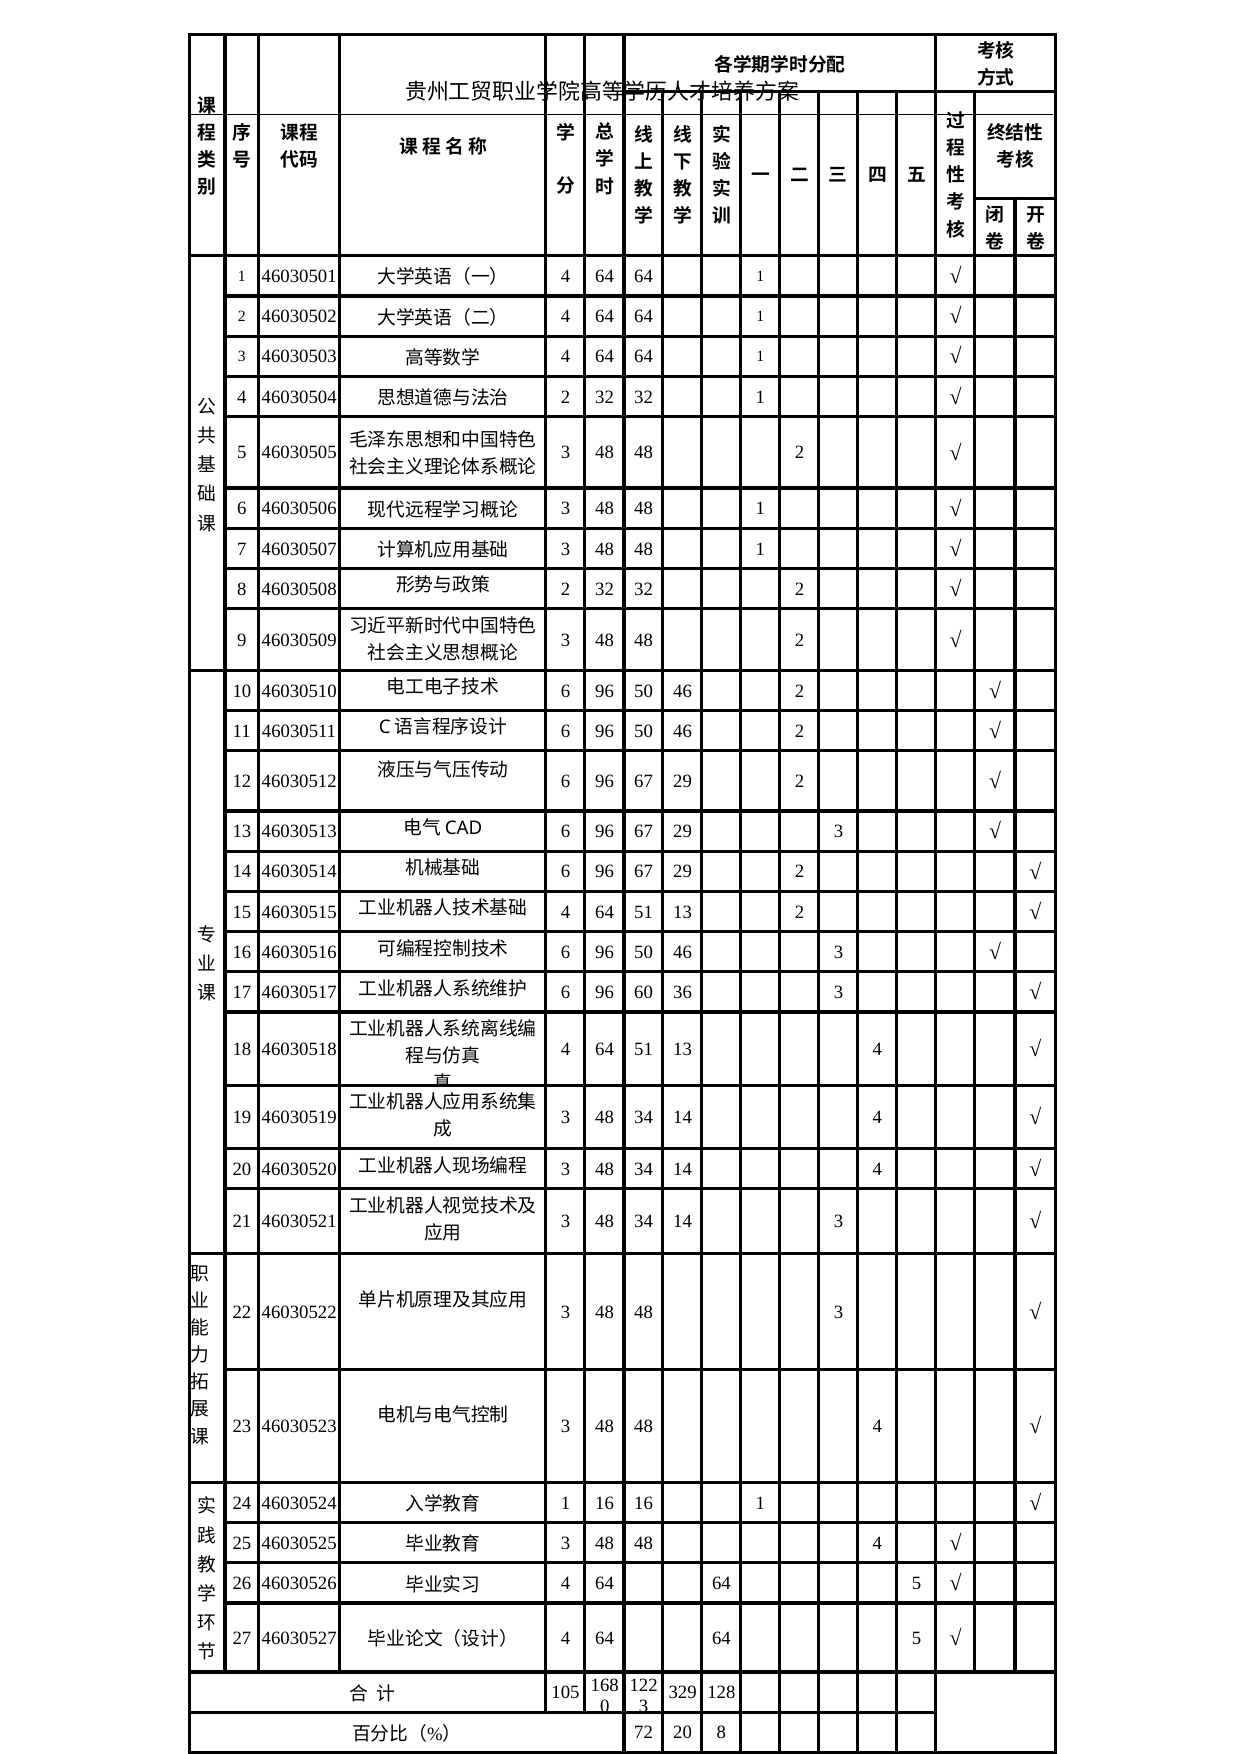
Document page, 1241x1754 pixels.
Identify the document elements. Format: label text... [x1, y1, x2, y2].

table_cell 1 [547, 1484, 583, 1521]
table_cell [742, 1087, 778, 1147]
table_cell 2 [781, 752, 817, 809]
table_cell 46030524 [260, 1484, 338, 1521]
table_cell √ [937, 570, 973, 607]
table_cell 48 [626, 610, 661, 669]
table_cell 工业机器人现场编程 [341, 1150, 544, 1187]
table_cell 3 [547, 610, 583, 669]
table_cell [859, 257, 895, 294]
table_cell √ [937, 257, 973, 294]
table_cell [781, 1674, 817, 1711]
table_cell [859, 1484, 895, 1521]
table_cell 4 [859, 1087, 895, 1147]
table_cell 3 [820, 933, 856, 970]
table_cell 64 [586, 1605, 622, 1670]
table_cell 6 [227, 490, 257, 527]
table_cell 46030522 [260, 1255, 338, 1368]
table_cell 3 [547, 1255, 583, 1368]
table_cell √ [1017, 1150, 1054, 1187]
table_cell [626, 1605, 661, 1670]
table_cell [703, 418, 739, 486]
table_cell [742, 712, 778, 749]
table_cell √ [937, 1564, 973, 1601]
table_cell [976, 1190, 1013, 1252]
table_cell 2 [781, 853, 817, 890]
table_cell 13 [227, 813, 257, 849]
table_cell √ [976, 813, 1013, 849]
table_header 总 学 时 [586, 36, 622, 254]
table_cell 高等数学 [341, 338, 544, 375]
table_cell √ [1017, 893, 1054, 930]
table_cell 46030518 [260, 1014, 338, 1083]
table_cell [742, 1714, 778, 1751]
table_cell 液压与气压传动 [341, 752, 544, 809]
table_cell [703, 712, 739, 749]
table_cell √ [1017, 853, 1054, 890]
table_cell 51 [626, 1014, 661, 1083]
table_cell 64 [586, 338, 622, 375]
table_cell 4 [859, 1150, 895, 1187]
table_cell [1017, 338, 1054, 375]
table_cell 46 [664, 933, 700, 970]
table_cell 职业能力拓展课 [191, 1255, 223, 1481]
table_cell 48 [586, 490, 622, 527]
table_cell [859, 298, 895, 334]
table_cell 线 下 教 学 [664, 93, 700, 254]
table_cell [937, 672, 973, 709]
table_cell 11 [227, 712, 257, 749]
table_cell [859, 490, 895, 527]
table_cell [703, 1014, 739, 1083]
table_cell 合 计 [191, 1674, 544, 1711]
table_cell [859, 338, 895, 375]
table_cell 48 [586, 1150, 622, 1187]
table_header 课程 代码 [260, 36, 338, 254]
table_cell 6 [547, 712, 583, 749]
table_cell [859, 853, 895, 890]
table_cell 46030505 [260, 418, 338, 486]
table_cell [898, 1371, 934, 1481]
table_cell 32 [586, 570, 622, 607]
table_cell [976, 853, 1013, 890]
table_cell [781, 1190, 817, 1252]
table_cell 64 [626, 257, 661, 294]
table_cell 96 [586, 853, 622, 890]
table_cell √ [976, 712, 1013, 749]
table_cell 32 [586, 378, 622, 415]
table_cell [781, 1524, 817, 1561]
table_cell 46030502 [260, 298, 338, 334]
table_cell [898, 570, 934, 607]
table_cell [937, 1674, 1054, 1751]
table_cell 8 [227, 570, 257, 607]
table_cell 16 [626, 1484, 661, 1521]
table_cell [1017, 672, 1054, 709]
table_cell [703, 1087, 739, 1147]
table_cell [781, 1484, 817, 1521]
table_cell 46030525 [260, 1524, 338, 1561]
table_cell 34 [626, 1087, 661, 1147]
table_cell 29 [664, 853, 700, 890]
table_cell [703, 893, 739, 930]
table_cell [898, 1190, 934, 1252]
table_cell 46030526 [260, 1564, 338, 1601]
table_cell 46030514 [260, 853, 338, 890]
table_cell [976, 490, 1013, 527]
table_cell 64 [703, 1564, 739, 1601]
table_cell 6 [547, 933, 583, 970]
table_cell [820, 1674, 856, 1711]
table_cell [742, 813, 778, 849]
table_cell [859, 530, 895, 567]
table_cell 思想道德与法治 [341, 378, 544, 415]
table_cell [898, 973, 934, 1010]
table_cell 46030512 [260, 752, 338, 809]
table_cell [742, 1255, 778, 1368]
table_cell [664, 418, 700, 486]
table_cell 48 [586, 1087, 622, 1147]
table_cell [781, 530, 817, 567]
table_cell 46 [664, 672, 700, 709]
table_cell [664, 378, 700, 415]
table_cell 23 [227, 1371, 257, 1481]
table_cell 形势与政策 [341, 570, 544, 607]
table_cell 17 [227, 973, 257, 1010]
table_cell [703, 570, 739, 607]
table_cell 3 [820, 813, 856, 849]
table_cell [820, 257, 856, 294]
table_cell 67 [626, 752, 661, 809]
table_cell [859, 1714, 895, 1751]
table_cell [664, 610, 700, 669]
table_cell 4 [547, 1564, 583, 1601]
table_cell √ [937, 1524, 973, 1561]
table_cell 4 [547, 338, 583, 375]
table_cell 48 [586, 530, 622, 567]
table_cell [626, 1564, 661, 1601]
table_cell [820, 893, 856, 930]
table_cell √ [937, 298, 973, 334]
table_cell [976, 1605, 1013, 1670]
table_cell [1017, 1564, 1054, 1601]
table_cell [820, 1714, 856, 1751]
table_cell 5 [898, 1605, 934, 1670]
table_cell 67 [626, 813, 661, 849]
table_cell 6 [547, 973, 583, 1010]
table_header 课 程 类别 [191, 36, 223, 254]
table_cell 64 [626, 298, 661, 334]
table_cell 22 [227, 1255, 257, 1368]
table_cell [664, 1524, 700, 1561]
table_cell √ [937, 338, 973, 375]
table_cell 过 程 性 考 核 [937, 93, 973, 254]
table_cell [937, 933, 973, 970]
table_cell 96 [586, 813, 622, 849]
table_cell 48 [586, 1524, 622, 1561]
table_cell 48 [626, 530, 661, 567]
table_cell 67 [626, 853, 661, 890]
table_cell 16 [227, 933, 257, 970]
table_cell 32 [626, 378, 661, 415]
table_cell [898, 1524, 934, 1561]
table_cell 48 [586, 1371, 622, 1481]
table_cell 10 [227, 672, 257, 709]
table_cell [703, 752, 739, 809]
table_cell 13 [664, 893, 700, 930]
table_cell 64 [626, 338, 661, 375]
table_cell [976, 1524, 1013, 1561]
table_cell 48 [586, 1255, 622, 1368]
table_cell 50 [626, 712, 661, 749]
table_cell 3 [227, 338, 257, 375]
table_cell [859, 418, 895, 486]
table_cell 4 [859, 1014, 895, 1083]
table_cell √ [937, 610, 973, 669]
table_cell [976, 418, 1013, 486]
table_cell 单片机原理及其应用 [341, 1255, 544, 1368]
table_cell 46030509 [260, 610, 338, 669]
table_cell 1 [742, 490, 778, 527]
table_cell [703, 530, 739, 567]
table_cell 46030523 [260, 1371, 338, 1481]
table_cell [976, 530, 1013, 567]
table_cell 三 [820, 93, 856, 254]
table_cell 14 [227, 853, 257, 890]
table_cell [664, 1564, 700, 1601]
table_cell [859, 610, 895, 669]
table_cell 46030511 [260, 712, 338, 749]
table_cell [703, 1150, 739, 1187]
table_cell 24 [227, 1484, 257, 1521]
table_cell [703, 1190, 739, 1252]
table_cell 6 [547, 672, 583, 709]
table_cell [703, 1255, 739, 1368]
table_cell [664, 1484, 700, 1521]
table_cell 48 [586, 1190, 622, 1252]
table_cell [898, 813, 934, 849]
table_cell [664, 530, 700, 567]
table_cell √ [1017, 1255, 1054, 1368]
table_cell [781, 378, 817, 415]
table_cell 50 [626, 933, 661, 970]
table_cell [742, 1605, 778, 1670]
table_cell [937, 752, 973, 809]
table_cell 46030510 [260, 672, 338, 709]
table_cell [1017, 490, 1054, 527]
table_cell [898, 418, 934, 486]
table_cell [703, 853, 739, 890]
table_cell [859, 672, 895, 709]
table_cell 46030521 [260, 1190, 338, 1252]
table_cell [976, 1484, 1013, 1521]
table_cell [664, 1371, 700, 1481]
table_cell 64 [586, 1014, 622, 1083]
table_cell 48 [586, 418, 622, 486]
table_cell 开卷 [1017, 200, 1054, 254]
table_cell [1017, 712, 1054, 749]
table_cell 96 [586, 712, 622, 749]
table_cell 毕业论文（设计） [341, 1605, 544, 1670]
table_cell [781, 1087, 817, 1147]
table_cell [976, 1087, 1013, 1147]
table_cell 96 [586, 672, 622, 709]
table_cell [1017, 570, 1054, 607]
table_cell 46030517 [260, 973, 338, 1010]
table_cell 6 [547, 853, 583, 890]
table_header 各学期学时分配 [626, 36, 934, 90]
table_cell 8 [703, 1714, 739, 1751]
table_cell 14 [664, 1150, 700, 1187]
table_cell [1017, 813, 1054, 849]
table_cell [703, 1484, 739, 1521]
table_cell [859, 752, 895, 809]
table_cell [820, 378, 856, 415]
table_cell 电气CAD [341, 813, 544, 849]
table_cell [820, 672, 856, 709]
table_cell 3 [820, 1255, 856, 1368]
table_cell [664, 298, 700, 334]
table_cell 7 [227, 530, 257, 567]
table_cell 46030507 [260, 530, 338, 567]
table_cell [859, 893, 895, 930]
table_cell 电工电子技术 [341, 672, 544, 709]
table_cell [703, 338, 739, 375]
table_cell [703, 973, 739, 1010]
table_cell [976, 1371, 1013, 1481]
table_cell √ [937, 530, 973, 567]
table_cell [781, 1150, 817, 1187]
table_cell [937, 1484, 973, 1521]
table_cell 16 [586, 1484, 622, 1521]
table_cell [898, 672, 934, 709]
table_cell 二 [781, 93, 817, 254]
table_cell [1017, 933, 1054, 970]
table_cell [781, 813, 817, 849]
table_cell [664, 257, 700, 294]
table_cell 19 [227, 1087, 257, 1147]
table_cell [820, 298, 856, 334]
table_header 课 程 名 称 [341, 36, 544, 254]
table_cell [1017, 752, 1054, 809]
table_cell 1 [742, 257, 778, 294]
table_cell 13 [664, 1014, 700, 1083]
table_cell [781, 933, 817, 970]
table_cell 48 [586, 610, 622, 669]
table_cell 4 [547, 298, 583, 334]
table_cell 一 [742, 93, 778, 254]
table_cell 46030513 [260, 813, 338, 849]
table_cell [742, 893, 778, 930]
table_cell [898, 490, 934, 527]
table_cell [859, 973, 895, 1010]
table_cell [898, 893, 934, 930]
table_cell [976, 257, 1013, 294]
table_cell 46030503 [260, 338, 338, 375]
table_cell 48 [626, 418, 661, 486]
table_cell 电机与电气控制 [341, 1371, 544, 1481]
table_cell [820, 853, 856, 890]
table_cell [1017, 298, 1054, 334]
table_cell 专 业 课 [191, 672, 223, 1252]
table_cell 闭卷 [976, 200, 1013, 254]
table_cell [859, 712, 895, 749]
table_cell [937, 853, 973, 890]
table_cell 96 [586, 933, 622, 970]
table_cell [898, 1087, 934, 1147]
table_cell [1017, 1605, 1054, 1670]
table_cell [703, 298, 739, 334]
table_cell [1017, 257, 1054, 294]
table_cell 1 [742, 298, 778, 334]
table_cell [742, 418, 778, 486]
table_cell [859, 1674, 895, 1711]
table_cell 46030501 [260, 257, 338, 294]
table_header 学 分 [547, 36, 583, 254]
table_cell 实 践 教 学 环 节 [191, 1484, 223, 1670]
table_cell 4 [859, 1524, 895, 1561]
table_cell 46030519 [260, 1087, 338, 1147]
table_cell C语言程序设计 [341, 712, 544, 749]
table_cell 1 [742, 378, 778, 415]
table_cell [898, 338, 934, 375]
table_cell 1 [742, 530, 778, 567]
table_cell 32 [626, 570, 661, 607]
table_cell 2 [547, 378, 583, 415]
table_cell 46030516 [260, 933, 338, 970]
table_cell 48 [626, 1524, 661, 1561]
table_cell 2 [547, 570, 583, 607]
table_cell [976, 1255, 1013, 1368]
table_cell 64 [586, 257, 622, 294]
table_cell 14 [664, 1190, 700, 1252]
table_cell [820, 1150, 856, 1187]
table_cell 5 [227, 418, 257, 486]
table_cell [898, 298, 934, 334]
table_cell √ [1017, 1087, 1054, 1147]
table_cell [742, 933, 778, 970]
table_cell 3 [547, 1190, 583, 1252]
table_cell 4 [547, 1014, 583, 1083]
table_cell 6 [547, 813, 583, 849]
table_cell 毕业实习 [341, 1564, 544, 1601]
table_cell 2 [781, 570, 817, 607]
table_cell [664, 1255, 700, 1368]
table_cell 51 [626, 893, 661, 930]
table_cell [703, 378, 739, 415]
table_cell √ [976, 752, 1013, 809]
table_cell [820, 530, 856, 567]
table_cell [703, 1524, 739, 1561]
table_cell [898, 610, 934, 669]
table_cell 2 [781, 418, 817, 486]
table_cell 18 [227, 1014, 257, 1083]
table_cell [898, 257, 934, 294]
table_cell [976, 338, 1013, 375]
table_cell 3 [547, 1524, 583, 1561]
table_cell [742, 1190, 778, 1252]
table_cell √ [937, 418, 973, 486]
table_cell 2 [781, 712, 817, 749]
table_cell 50 [626, 672, 661, 709]
table_cell [703, 490, 739, 527]
table_cell 终结性 考核 [976, 93, 1054, 197]
table_cell [781, 298, 817, 334]
table_cell 6 [547, 752, 583, 809]
table_cell 29 [664, 813, 700, 849]
table_cell 46030520 [260, 1150, 338, 1187]
table_cell [703, 257, 739, 294]
table_cell 3 [820, 1190, 856, 1252]
table_cell [898, 1150, 934, 1187]
table_cell [820, 1564, 856, 1601]
table_cell 48 [626, 1371, 661, 1481]
table_cell [703, 672, 739, 709]
table_cell 20 [227, 1150, 257, 1187]
table_cell 工业机器人系统维护 [341, 973, 544, 1010]
table_cell 3 [547, 1150, 583, 1187]
table_cell 105 [547, 1674, 583, 1711]
table_cell 工业机器人系统离线编程与仿真 真 [452, 1014, 544, 1083]
table_cell [976, 1564, 1013, 1601]
table_cell [898, 1674, 934, 1711]
table_cell 96 [586, 973, 622, 1010]
table_cell 3 [547, 530, 583, 567]
table_cell [937, 1087, 973, 1147]
table_cell 4 [227, 378, 257, 415]
table_cell [742, 672, 778, 709]
table_cell 2 [781, 610, 817, 669]
table_cell [859, 1564, 895, 1601]
table_cell 3 [547, 490, 583, 527]
table_cell 64 [586, 298, 622, 334]
table_cell [820, 1371, 856, 1481]
table_cell 20 [664, 1714, 700, 1751]
table_cell 2 [781, 893, 817, 930]
table_cell [898, 378, 934, 415]
table_cell 29 [664, 752, 700, 809]
table_cell [937, 1255, 973, 1368]
table_cell 46030504 [260, 378, 338, 415]
table_cell [820, 610, 856, 669]
table_cell [976, 298, 1013, 334]
table_cell [820, 1087, 856, 1147]
table_cell [898, 712, 934, 749]
table_cell [742, 1150, 778, 1187]
table_cell 3 [547, 1087, 583, 1147]
table_cell 计算机应用基础 [341, 530, 544, 567]
table_cell √ [1017, 1014, 1054, 1083]
table_cell 72 [626, 1714, 661, 1751]
table_cell 64 [703, 1605, 739, 1670]
table_cell 60 [626, 973, 661, 1010]
table_cell [976, 893, 1013, 930]
table_cell [742, 752, 778, 809]
table_cell 公 共 基 础 课 [191, 257, 223, 669]
table_cell [937, 1190, 973, 1252]
table_cell [859, 1190, 895, 1252]
table_cell [820, 570, 856, 607]
table_cell 21 [227, 1190, 257, 1252]
table_cell 工业机器人视觉技术及应用 [341, 1190, 544, 1252]
table_cell [859, 813, 895, 849]
table_cell [664, 570, 700, 607]
table_cell 百分比（%） [191, 1714, 622, 1751]
table_cell [937, 1150, 973, 1187]
table_cell [898, 530, 934, 567]
table_cell 五 [898, 93, 934, 254]
table_cell [820, 712, 856, 749]
table_cell [976, 973, 1013, 1010]
table_cell [742, 1371, 778, 1481]
table_cell 1 [742, 338, 778, 375]
table_cell 64 [586, 893, 622, 930]
table_cell √ [976, 933, 1013, 970]
table_cell [820, 1484, 856, 1521]
table_cell 36 [664, 973, 700, 1010]
table_cell 2 [227, 298, 257, 334]
table_cell [859, 1255, 895, 1368]
table_cell [703, 1371, 739, 1481]
table_cell [820, 490, 856, 527]
table_cell [703, 933, 739, 970]
table_cell [781, 973, 817, 1010]
table_cell 34 [626, 1190, 661, 1252]
table_cell √ [1017, 973, 1054, 1010]
table_cell 机械基础 [341, 853, 544, 890]
table_cell √ [1017, 1190, 1054, 1252]
table_cell 329 [664, 1674, 700, 1711]
table_cell [898, 1014, 934, 1083]
table_cell 大学英语（二） [341, 298, 544, 334]
table_cell [898, 1255, 934, 1368]
table_cell 实 验 实 训 [703, 93, 739, 254]
table_cell [1017, 418, 1054, 486]
table_cell [937, 973, 973, 1010]
table_cell 3 [547, 1371, 583, 1481]
table_cell [742, 973, 778, 1010]
table_cell [742, 570, 778, 607]
table_cell [859, 378, 895, 415]
table_cell 15 [227, 893, 257, 930]
table_cell [859, 1605, 895, 1670]
table_cell 34 [626, 1150, 661, 1187]
table_cell √ [937, 490, 973, 527]
table_cell [781, 1371, 817, 1481]
table_cell 48 [626, 490, 661, 527]
table_cell [820, 1605, 856, 1670]
table_cell [976, 1014, 1013, 1083]
table_cell 线 上 教 学 [626, 93, 661, 254]
table_cell [781, 257, 817, 294]
table_cell [742, 1674, 778, 1711]
table_cell √ [937, 378, 973, 415]
table_cell [898, 1714, 934, 1751]
table_cell [781, 338, 817, 375]
table_cell [742, 1564, 778, 1601]
table_cell [742, 610, 778, 669]
table_cell 毕业教育 [341, 1524, 544, 1561]
table_cell √ [1017, 1484, 1054, 1521]
table_cell 12 [227, 752, 257, 809]
table_cell 大学英语（一） [341, 257, 544, 294]
table_cell [1017, 378, 1054, 415]
table_cell [742, 1014, 778, 1083]
table_cell [937, 813, 973, 849]
table_cell [898, 853, 934, 890]
table_cell √ [976, 672, 1013, 709]
table_cell [976, 570, 1013, 607]
table_cell [781, 1564, 817, 1601]
table_cell 46030508 [260, 570, 338, 607]
table_cell [820, 418, 856, 486]
table_cell [859, 570, 895, 607]
table_cell 3 [547, 418, 583, 486]
table_cell 5 [898, 1564, 934, 1601]
table_cell 4 [547, 1605, 583, 1670]
table_cell [820, 752, 856, 809]
table_cell [937, 893, 973, 930]
table_cell [820, 1014, 856, 1083]
table_cell [937, 712, 973, 749]
table_cell 现代远程学习概论 [341, 490, 544, 527]
table_cell [820, 1524, 856, 1561]
table_cell [937, 1371, 973, 1481]
table_cell [937, 1014, 973, 1083]
table_cell 1223 [626, 1674, 661, 1711]
table_cell [976, 378, 1013, 415]
table_cell 1 [742, 1484, 778, 1521]
table_cell 64 [586, 1564, 622, 1601]
table_cell 128 [703, 1674, 739, 1711]
table_cell 4 [547, 893, 583, 930]
table_cell [664, 490, 700, 527]
table_cell [664, 338, 700, 375]
table_cell [898, 752, 934, 809]
table_cell 14 [664, 1087, 700, 1147]
table_cell 4 [547, 257, 583, 294]
table_cell √ [937, 1605, 973, 1670]
table_cell [898, 933, 934, 970]
table_cell 25 [227, 1524, 257, 1561]
table_cell 可编程控制技术 [341, 933, 544, 970]
table_cell 27 [227, 1605, 257, 1670]
table_cell 3 [820, 973, 856, 1010]
table_cell 入学教育 [341, 1484, 544, 1521]
table_cell 2 [781, 672, 817, 709]
table_cell [781, 1714, 817, 1751]
table_cell 46030527 [260, 1605, 338, 1670]
table_cell 1 [227, 257, 257, 294]
table_cell 工业机器人系统离线编程与仿真 真 [341, 1014, 433, 1083]
table_cell [781, 1014, 817, 1083]
table_cell 习近平新时代中国特色社会主义思想概论 [341, 610, 544, 669]
table_cell 工业机器人应用系统集成 [341, 1087, 544, 1147]
table_cell 46 [664, 712, 700, 749]
table_cell 毛泽东思想和中国特色社会主义理论体系概论 [341, 418, 544, 486]
table_cell √ [1017, 1371, 1054, 1481]
table_cell 26 [227, 1564, 257, 1601]
table_cell [703, 610, 739, 669]
table_cell [742, 853, 778, 890]
table_cell [976, 610, 1013, 669]
table_cell [976, 1150, 1013, 1187]
table_cell 48 [626, 1255, 661, 1368]
table_cell [781, 1255, 817, 1368]
table_cell 1680 [586, 1674, 622, 1711]
table_cell [1017, 610, 1054, 669]
table_cell [1017, 1524, 1054, 1561]
table_cell [703, 813, 739, 849]
table_header 考核 方式 [937, 36, 1054, 90]
table_header 序 号 [227, 36, 257, 254]
table_cell 46030506 [260, 490, 338, 527]
table_cell [820, 338, 856, 375]
table_cell [781, 490, 817, 527]
table_cell [859, 933, 895, 970]
table_cell [664, 1605, 700, 1670]
table_cell [742, 1524, 778, 1561]
table_cell 96 [586, 752, 622, 809]
table_cell [1017, 530, 1054, 567]
table_cell 4 [859, 1371, 895, 1481]
table_cell [898, 1484, 934, 1521]
table_cell 9 [227, 610, 257, 669]
table_cell [781, 1605, 817, 1670]
table_cell 四 [859, 93, 895, 254]
table_cell 46030515 [260, 893, 338, 930]
table_cell 工业机器人技术基础 [341, 893, 544, 930]
